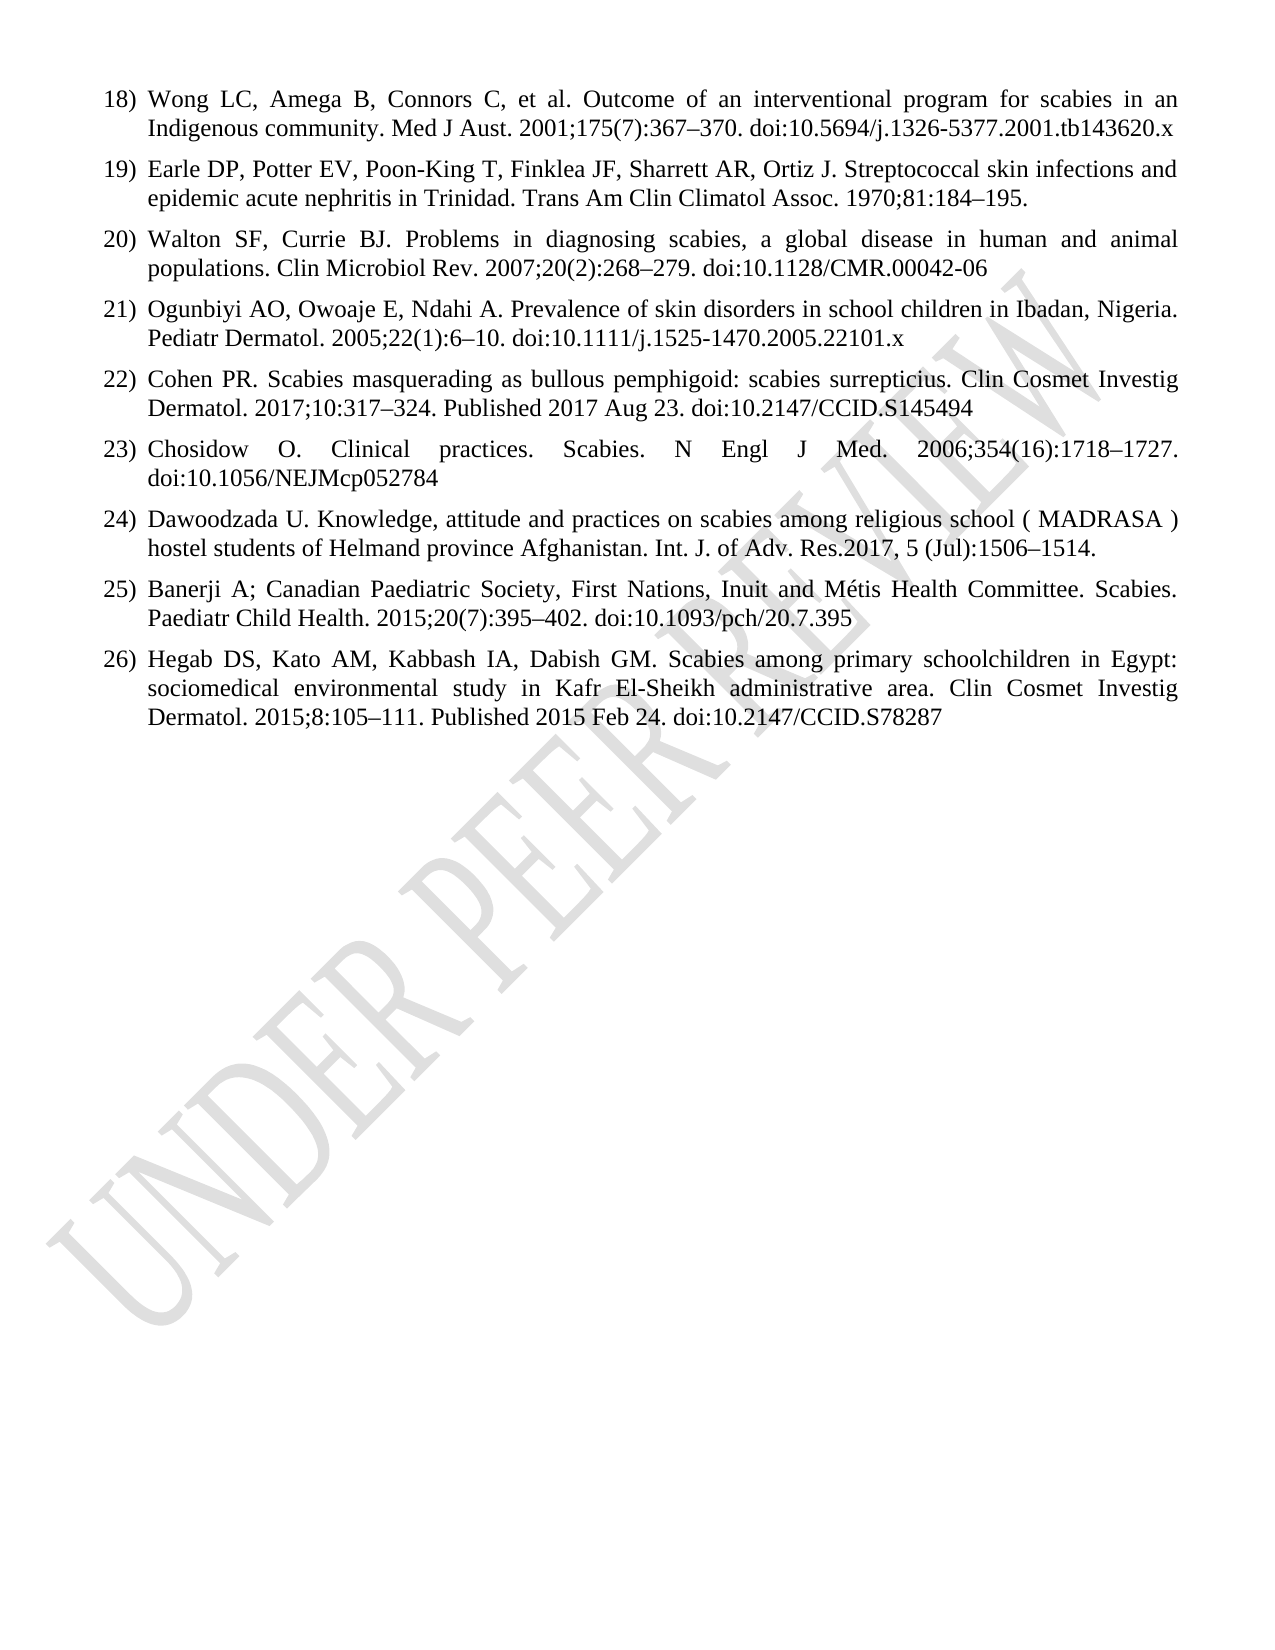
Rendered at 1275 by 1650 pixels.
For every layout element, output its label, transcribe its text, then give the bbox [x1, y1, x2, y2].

list Earle DP, Potter EV, Poon-King T, Finklea JF, Sharrett AR, Ortiz J. Streptococcal skin infections and epidemic acute nephritis in Trinidad. Trans Am Clin Climatol Assoc. 1970;81:184–195. [103, 154, 1179, 212]
list Chosidow O. Clinical practices. Scabies. N Engl J Med. 2006;354(16):1718–1727. doi:10.1056/NEJMcp052784 [103, 434, 1179, 492]
list Ogunbiyi AO, Owoaje E, Ndahi A. Prevalence of skin disorders in school children in Ibadan, Nigeria. Pediatr Dermatol. 2005;22(1):6–10. doi:10.1111/j.1525-1470.2005.22101.x [103, 294, 1179, 352]
list Cohen PR. Scabies masquerading as bullous pemphigoid: scabies surrepticius. Clin Cosmet Investig Dermatol. 2017;10:317–324. Published 2017 Aug 23. doi:10.2147/CCID.S145494 [103, 364, 1179, 422]
list Walton SF, Currie BJ. Problems in diagnosing scabies, a global disease in human and animal populations. Clin Microbiol Rev. 2007;20(2):268–279. doi:10.1128/CMR.00042-06 [103, 224, 1179, 282]
list Hegab DS, Kato AM, Kabbash IA, Dabish GM. Scabies among primary schoolchildren in Egypt: sociomedical environmental study in Kafr El-Sheikh administrative area. Clin Cosmet Investig Dermatol. 2015;8:105–111. Published 2015 Feb 24. doi:10.2147/CCID.S78287 [103, 644, 1179, 731]
list Banerji A; Canadian Paediatric Society, First Nations, Inuit and Métis Health Committee. Scabies. Paediatr Child Health. 2015;20(7):395–402. doi:10.1093/pch/20.7.395 [103, 574, 1179, 632]
list Wong LC, Amega B, Connors C, et al. Outcome of an interventional program for scabies in an Indigenous community. Med J Aust. 2001;175(7):367–370. doi:10.5694/j.1326-5377.2001.tb143620.x [103, 84, 1179, 142]
list Dawoodzada U. Knowledge, attitude and practices on scabies among religious school ( MADRASA ) hostel students of Helmand province Afghanistan. Int. J. of Adv. Res.2017, 5 (Jul):1506–1514. [103, 504, 1179, 562]
